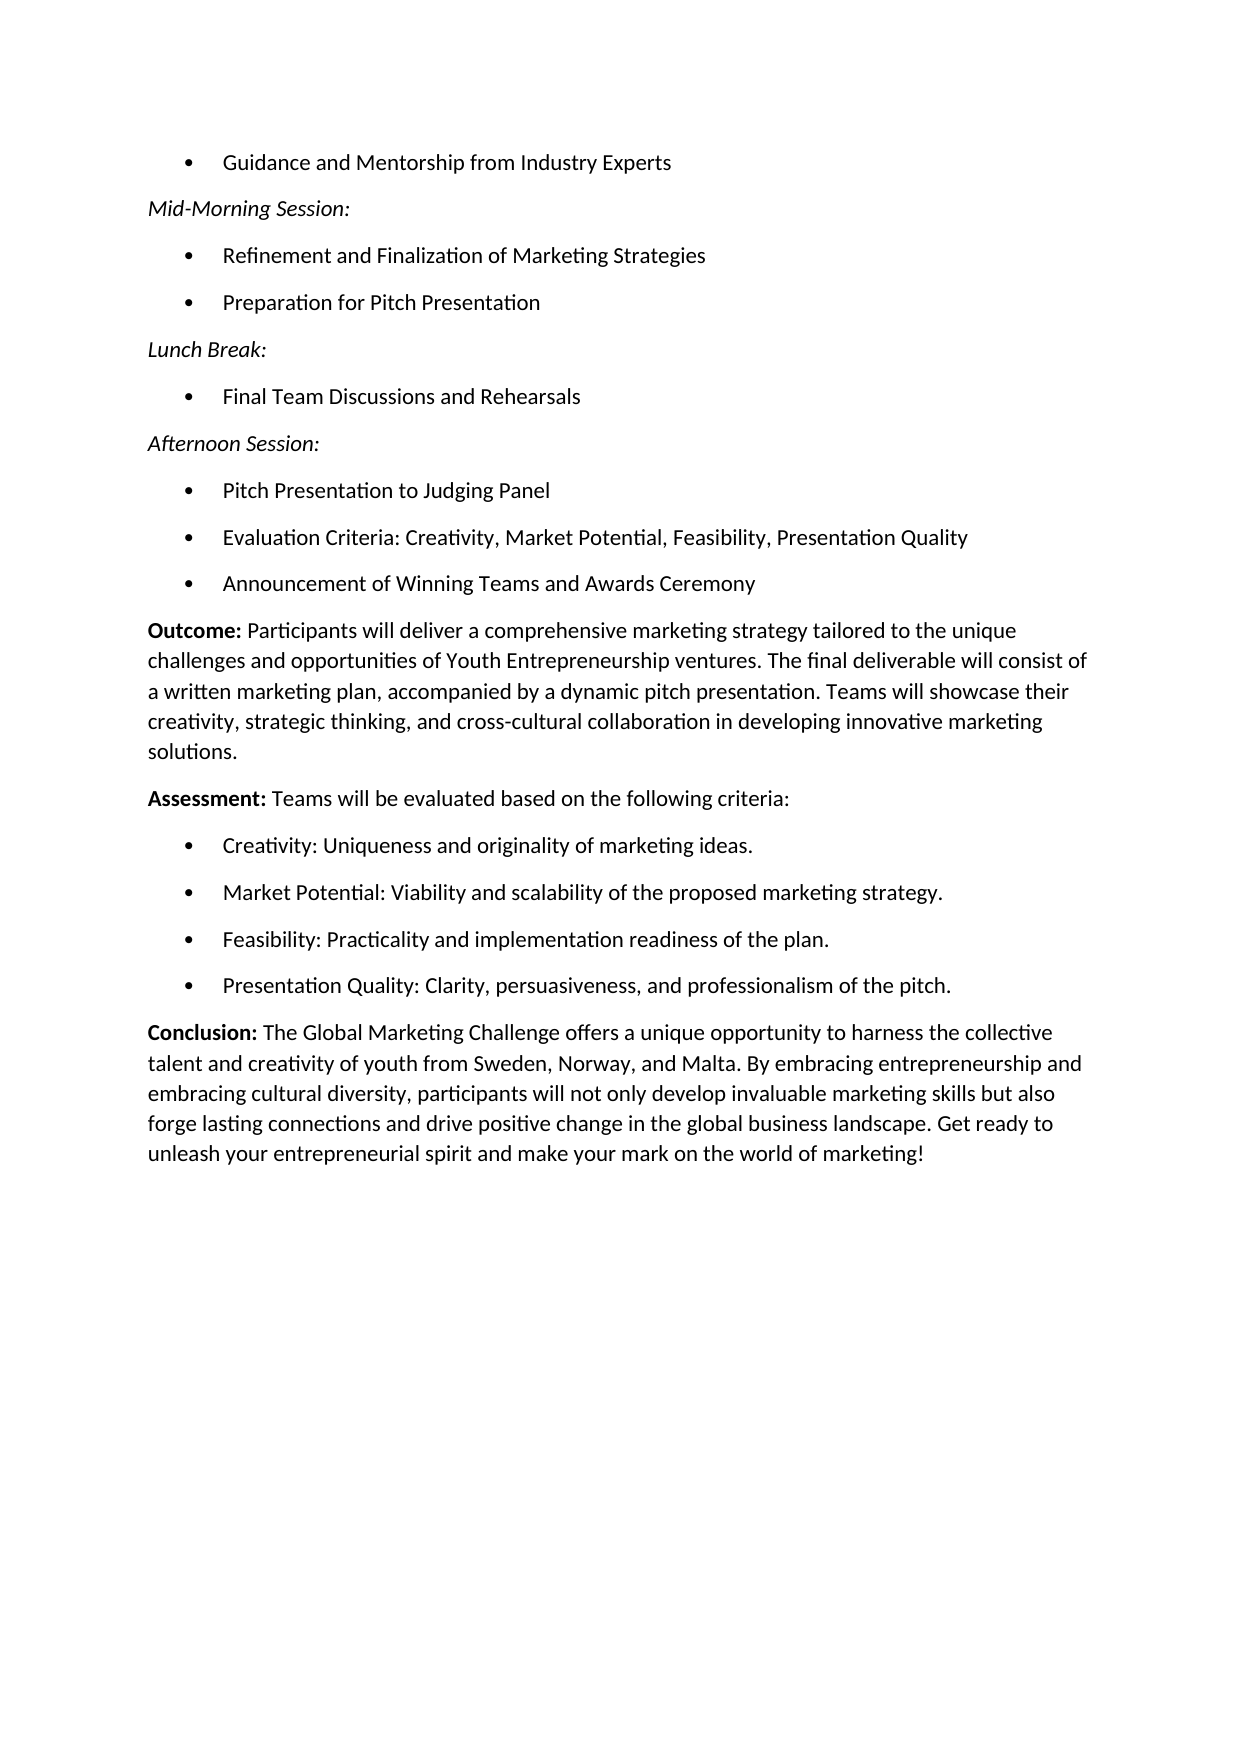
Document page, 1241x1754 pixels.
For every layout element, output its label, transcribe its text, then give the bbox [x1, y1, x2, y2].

list Final Team Discussions and Rehearsals [185, 382, 1093, 410]
text Outcome: Participants will deliver a comprehensive marketing strategy tailored to the unique challenges and opportunities of Youth Entrepreneurship ventures. The final deliverable will consist of a written marketing plan, accompanied by a dynamic pitch presentation. Teams will showcase their creativity, strategic thinking, and cross-cultural collaboration in developing innovative marketing solutions. [148, 616, 1093, 765]
text Lunch Break: [148, 335, 1093, 363]
list Guidance and Mentorship from Industry Experts [185, 148, 1093, 176]
text Afternoon Session: [148, 429, 1093, 457]
list Presentation Quality: Clarity, persuasiveness, and professionalism of the pitch. [185, 972, 1093, 999]
list Feasibility: Practicality and implementation readiness of the plan. [185, 925, 1093, 953]
list Market Potential: Viability and scalability of the proposed marketing strategy. [185, 878, 1093, 906]
list Evaluation Criteria: Creativity, Market Potential, Feasibility, Presentation Quality [185, 523, 1093, 551]
list Pitch Presentation to Judging Panel [185, 476, 1093, 504]
list Creativity: Uniqueness and originality of marketing ideas. [185, 831, 1093, 859]
text Mid-Morning Session: [148, 194, 1093, 222]
list Refinement and Finalization of Marketing Strategies [185, 241, 1093, 269]
text Conclusion: The Global Marketing Challenge offers a unique opportunity to harness the collective talent and creativity of youth from Sweden, Norway, and Malta. By embracing entrepreneurship and embracing cultural diversity, participants will not only develop invaluable marketing skills but also forge lasting connections and drive positive change in the global business landscape. Get ready to unleash your entrepreneurial spirit and make your mark on the world of marketing! [148, 1018, 1093, 1167]
list Preparation for Pitch Presentation [185, 288, 1093, 316]
list Announcement of Winning Teams and Awards Ceremony [185, 569, 1093, 597]
text Assessment: Teams will be evaluated based on the following criteria: [148, 784, 1093, 812]
